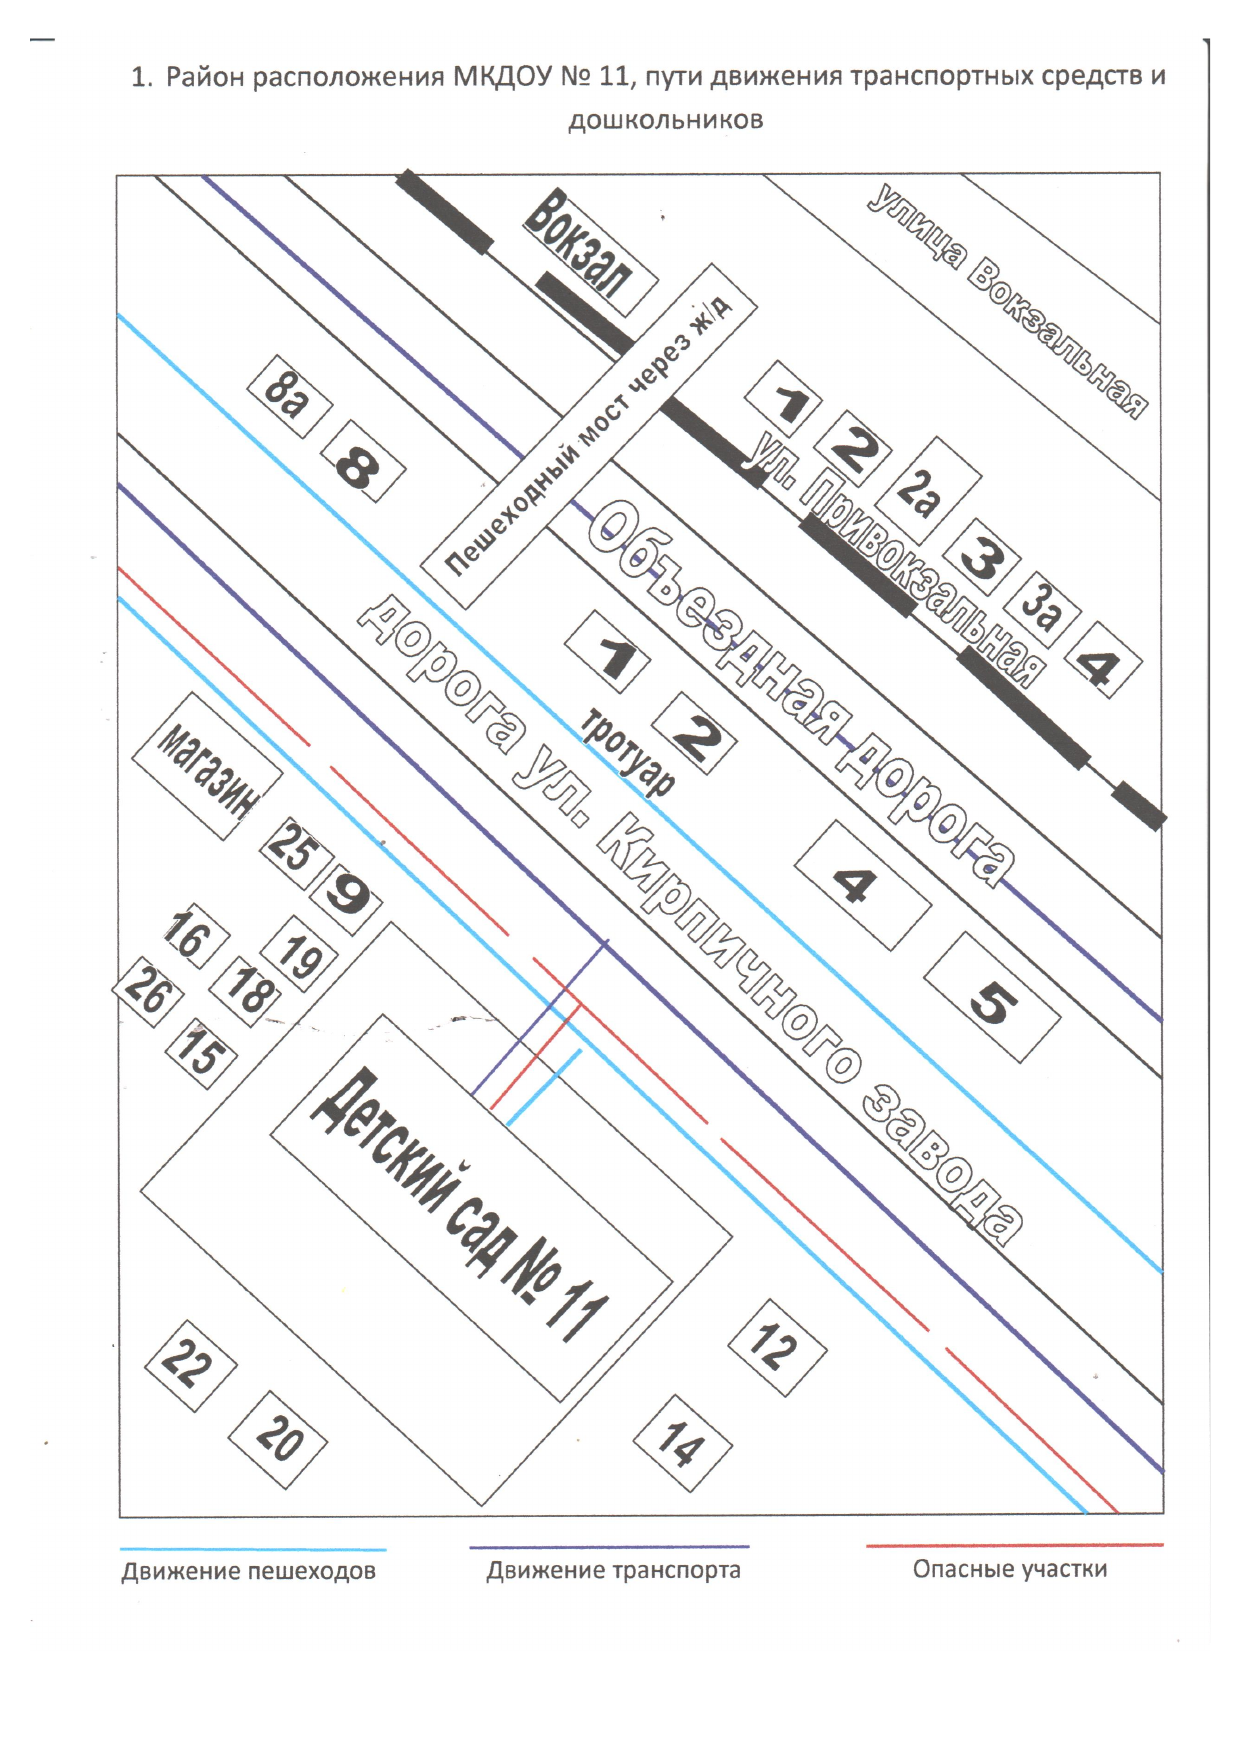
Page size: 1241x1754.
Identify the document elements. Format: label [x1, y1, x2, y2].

picture [30, 30, 1210, 1651]
